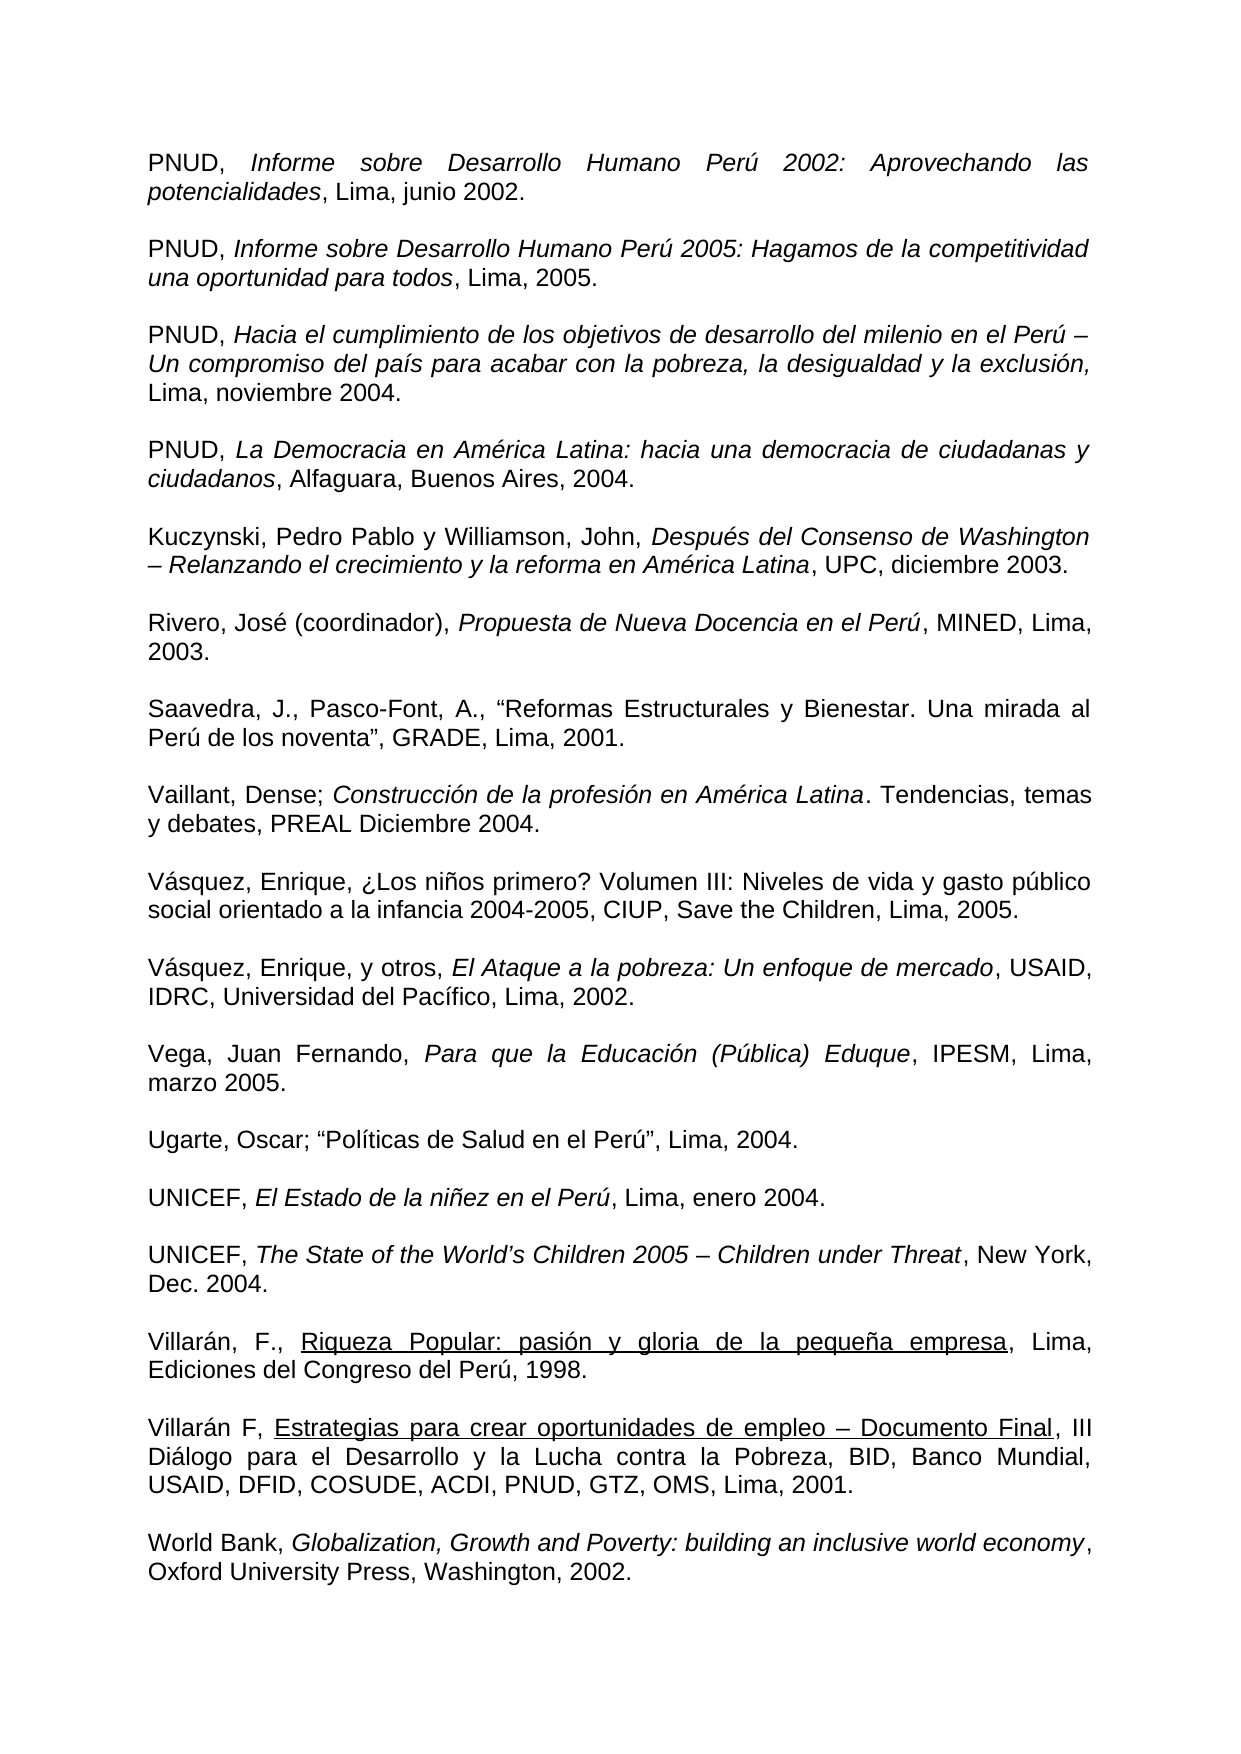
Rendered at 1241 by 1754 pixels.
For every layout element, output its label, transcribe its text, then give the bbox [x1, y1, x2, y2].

text Kuczynski, Pedro Pablo y Williamson, John, Después del Consenso de Washington – Relanzando el crecimiento y la reforma en América Latina, UPC, diciembre 2003. [148, 521, 1092, 579]
text PNUD, Informe sobre Desarrollo Humano Perú 2005: Hagamos de la competitividad una oportunidad para todos, Lima, 2005. [148, 234, 1092, 291]
text Saavedra, J., Pasco-Font, A., “Reformas Estructurales y Bienestar. Una mirada al Perú de los noventa”, GRADE, Lima, 2001. [148, 694, 1092, 751]
text Vaillant, Dense; Construcción de la profesión en América Latina. Tendencias, temas y debates, PREAL Diciembre 2004. [148, 780, 1092, 838]
text World Bank, Globalization, Growth and Poverty: building an inclusive world economy, Oxford University Press, Washington, 2002. [148, 1528, 1092, 1585]
text Ugarte, Oscar; “Políticas de Salud en el Perú”, Lima, 2004. [148, 1125, 1092, 1154]
text UNICEF, El Estado de la niñez en el Perú, Lima, enero 2004. [148, 1183, 1092, 1211]
text PNUD, La Democracia en América Latina: hacia una democracia de ciudadanas y ciudadanos, Alfaguara, Buenos Aires, 2004. [148, 435, 1092, 493]
text UNICEF, The State of the World’s Children 2005 – Children under Threat, New York, Dec. 2004. [148, 1240, 1092, 1298]
text PNUD, Hacia el cumplimiento de los objetivos de desarrollo del milenio en el Perú – Un compromiso del país para acabar con la pobreza, la desigualdad y la exclusión, Lima, noviembre 2004. [148, 320, 1092, 406]
text Vásquez, Enrique, ¿Los niños primero? Volumen III: Niveles de vida y gasto público social orientado a la infancia 2004-2005, CIUP, Save the Children, Lima, 2005. [148, 866, 1092, 924]
text Villarán, F., Riqueza Popular: pasión y gloria de la pequeña empresa, Lima, Ediciones del Congreso del Perú, 1998. [148, 1326, 1092, 1384]
text Vásquez, Enrique, y otros, El Ataque a la pobreza: Un enfoque de mercado, USAID, IDRC, Universidad del Pacífico, Lima, 2002. [148, 953, 1092, 1010]
text Villarán F, Estrategias para crear oportunidades de empleo – Documento Final, III Diálogo para el Desarrollo y la Lucha contra la Pobreza, BID, Banco Mundial, USAID, DFID, COSUDE, ACDI, PNUD, GTZ, OMS, Lima, 2001. [148, 1413, 1092, 1499]
text Vega, Juan Fernando, Para que la Educación (Pública) Eduque, IPESM, Lima, marzo 2005. [148, 1039, 1092, 1096]
text Rivero, José (coordinador), Propuesta de Nueva Docencia en el Perú, MINED, Lima, 2003. [148, 608, 1092, 665]
text PNUD, Informe sobre Desarrollo Humano Perú 2002: Aprovechando las potencialidades, Lima, junio 2002. [148, 148, 1092, 205]
